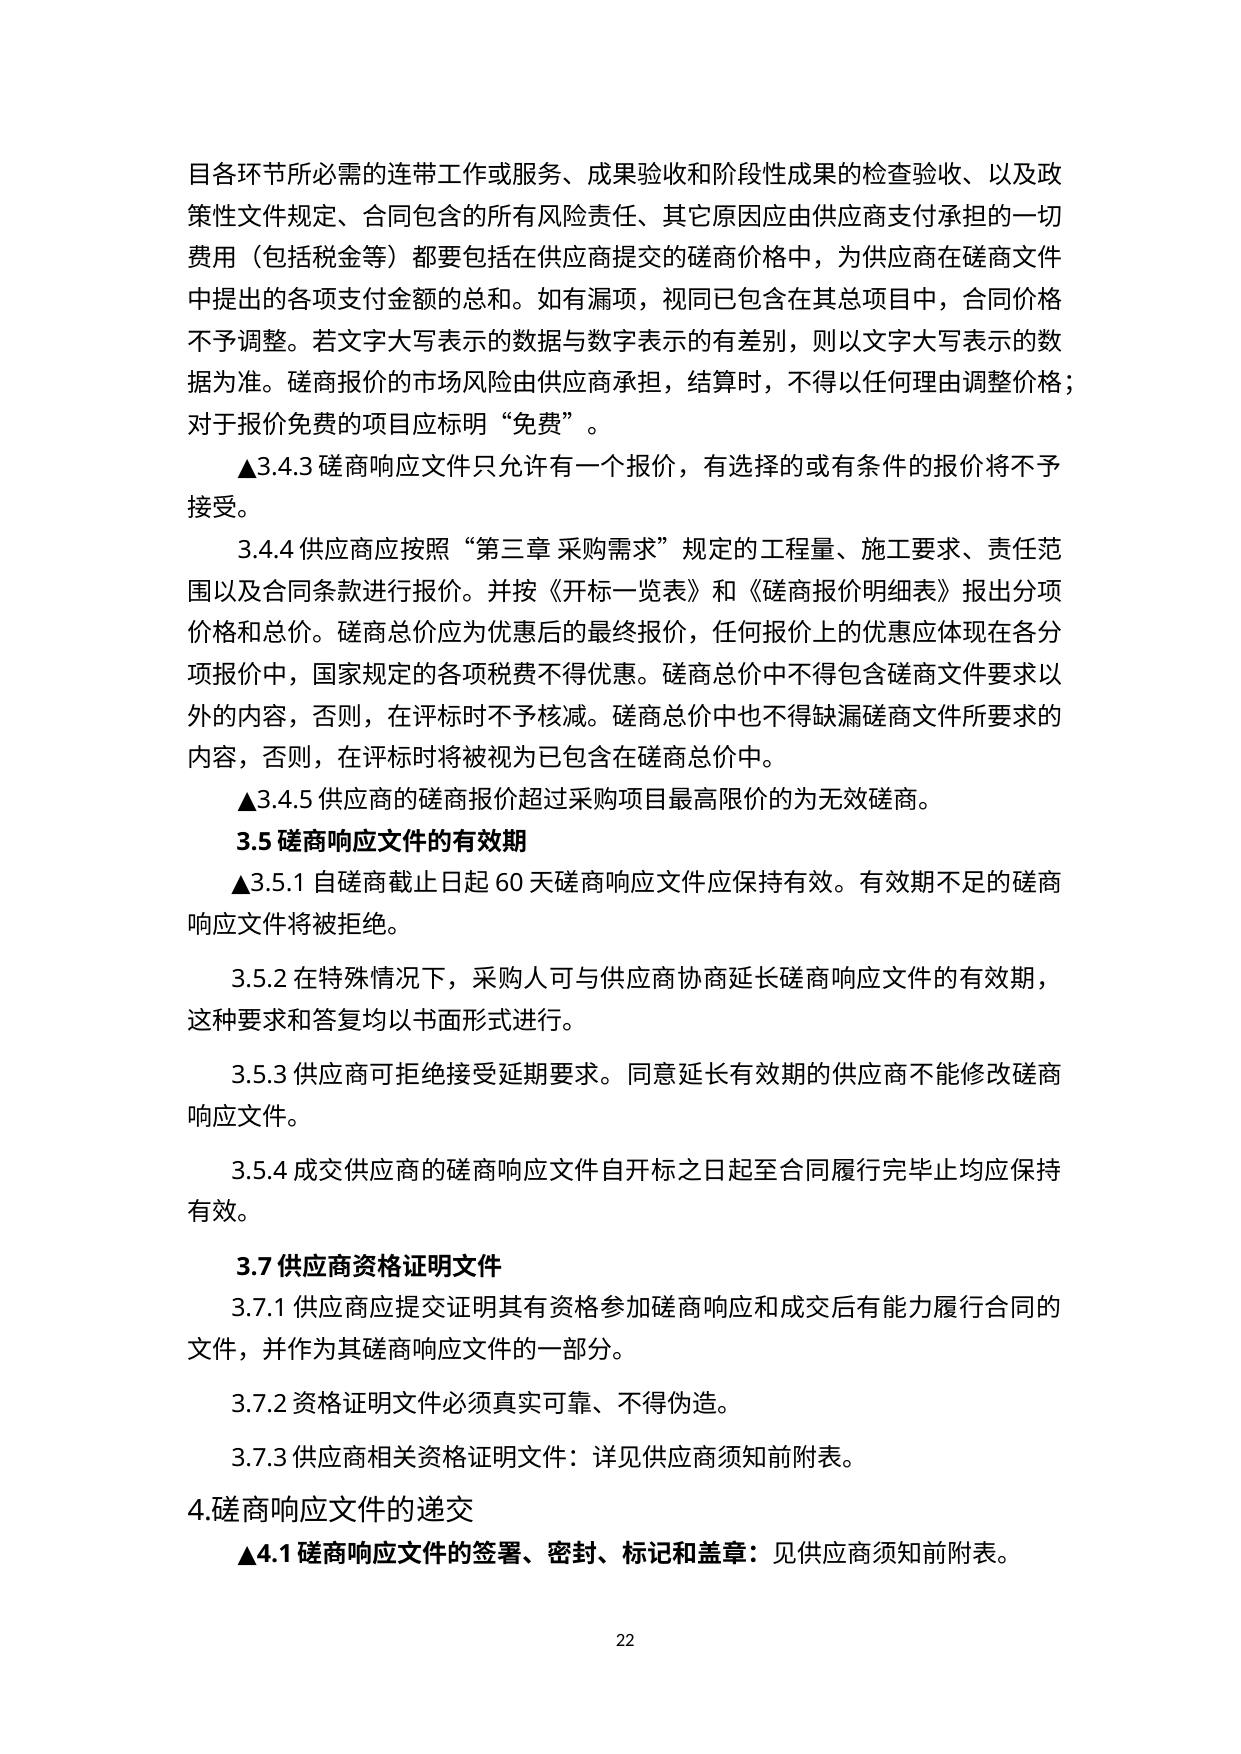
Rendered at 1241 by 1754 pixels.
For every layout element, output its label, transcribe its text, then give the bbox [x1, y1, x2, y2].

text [187, 150, 1063, 442]
list 3.5.2在特殊情况下，采购人可与供应商协商延长磋商响应文件的有效期，这种要求和答复均以书面形式进行。 [187, 954, 1063, 1037]
list 3.7.2资格证明文件必须真实可靠、不得伪造。 [187, 1379, 1063, 1421]
list 3.5.3供应商可拒绝接受延期要求。同意延长有效期的供应商不能修改磋商响应文件。 [187, 1050, 1063, 1133]
text 3.5磋商响应文件的有效期 [187, 817, 1063, 858]
text ▲4.1磋商响应文件的签署、密封、标记和盖章：见供应商须知前附表。 [187, 1529, 1063, 1571]
text 3.7供应商资格证明文件 [187, 1242, 1063, 1283]
list ▲3.5.1自磋商截止日起60天磋商响应文件应保持有效。有效期不足的磋商响应文件将被拒绝。 [187, 858, 1063, 942]
subtitle 4.磋商响应文件的递交 [187, 1487, 1063, 1529]
text ▲3.4.5供应商的磋商报价超过采购项目最高限价的为无效磋商。 [187, 775, 1063, 817]
list 3.7.3供应商相关资格证明文件：详见供应商须知前附表。 [187, 1433, 1063, 1475]
list 3.7.1供应商应提交证明其有资格参加磋商响应和成交后有能力履行合同的文件，并作为其磋商响应文件的一部分。 [187, 1283, 1063, 1367]
list 3.5.4成交供应商的磋商响应文件自开标之日起至合同履行完毕止均应保持有效。 [187, 1146, 1063, 1229]
text ▲3.4.3磋商响应文件只允许有一个报价，有选择的或有条件的报价将不予接受。 [187, 442, 1063, 525]
text 3.4.4供应商应按照“第三章 采购需求”规定的工程量、施工要求、责任范围以及合同条款进行报价。并按《开标一览表》和《磋商报价明细表》报出分项价格和总价。磋商总价应为优惠后的最终报价，任何报价上的优惠应体现在各分项报价中，国家规定的各项税费不得优惠。磋商总价中不得包含磋商文件要求以外的内容，否则，在评标时不予核减。磋商总价中也不得缺漏磋商文件所要求的内容，否则，在评标时将被视为已包含在磋商总价中。 [187, 525, 1063, 775]
